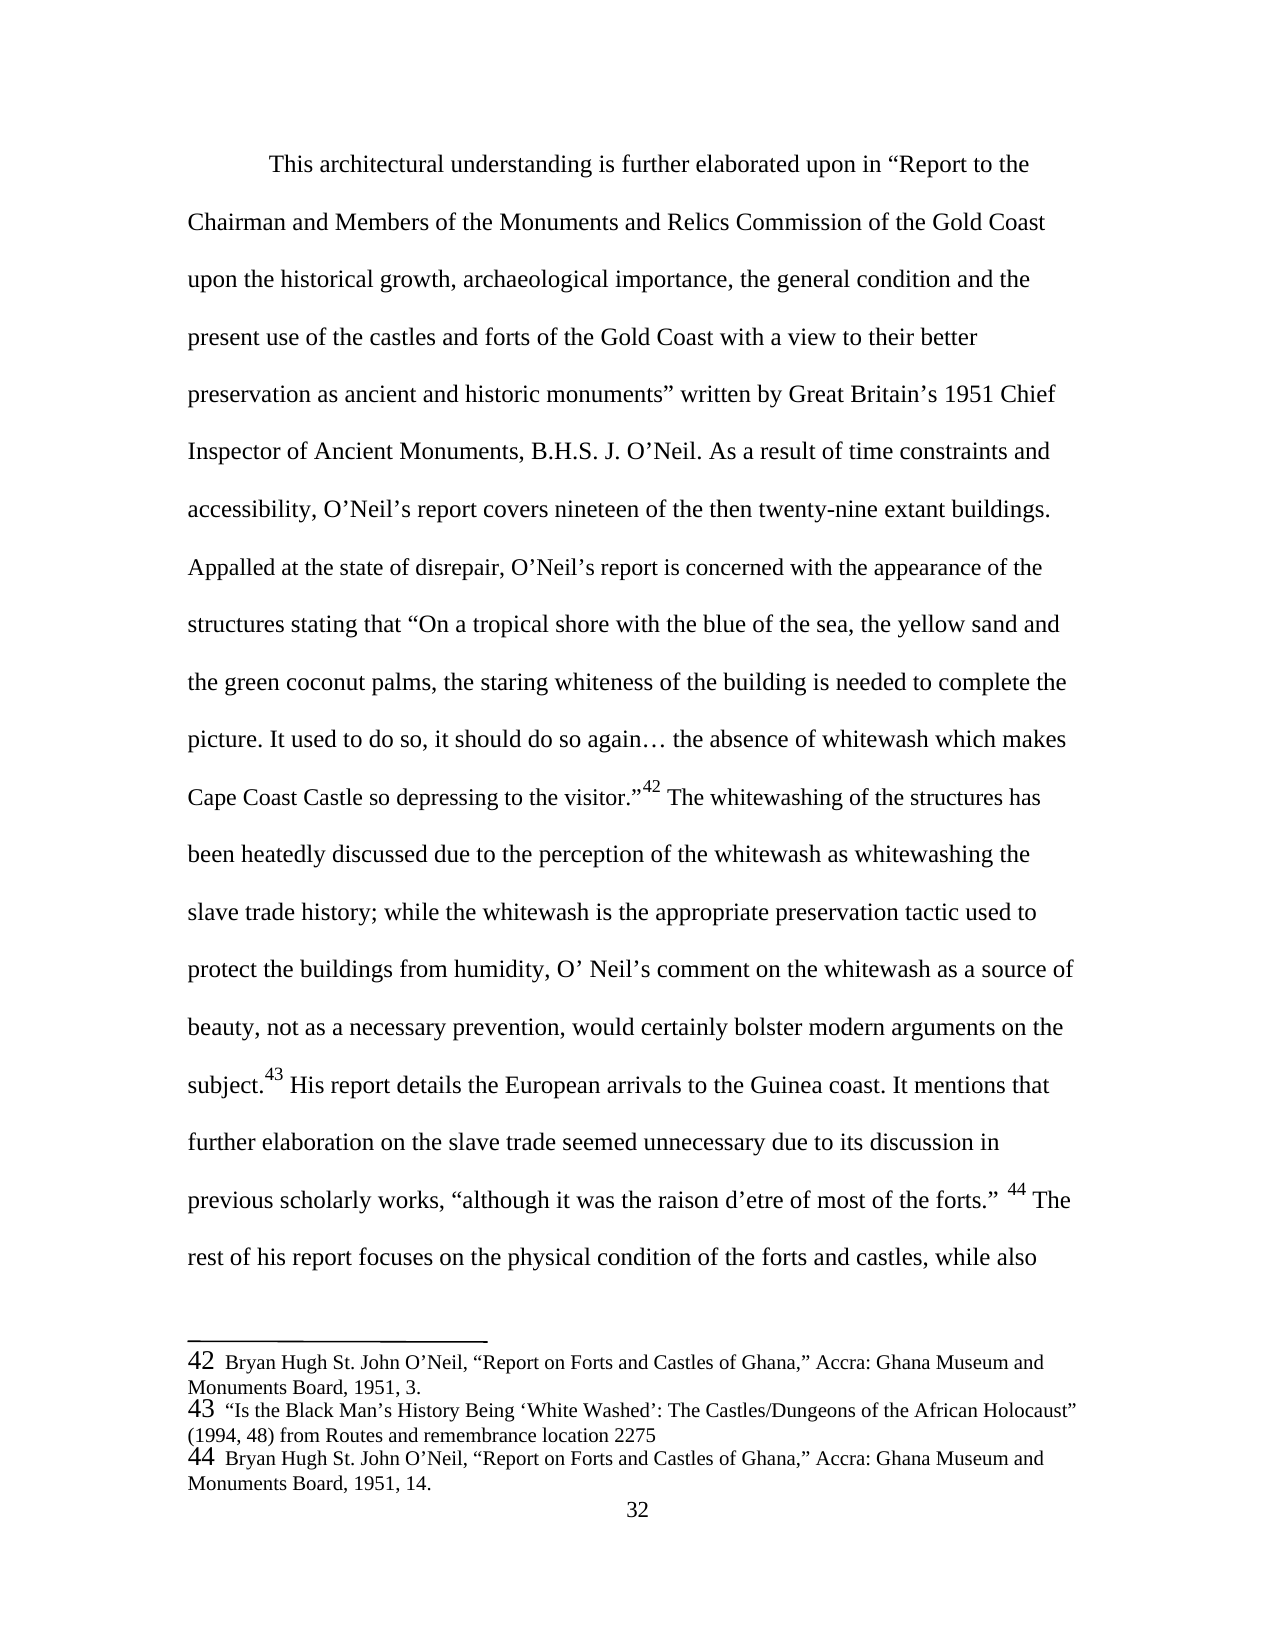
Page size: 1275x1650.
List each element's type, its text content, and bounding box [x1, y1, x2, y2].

text Monuments Board, 1951, 14. [187, 1472, 1125, 1494]
text Appalled at the state of disrepair, O’Neil’s report is concerned with the appearance of the [187, 553, 1125, 581]
text Chairman and Members of the Monuments and Relics Commission of the Gold Coast [187, 207, 1125, 236]
text further elaboration on the slave trade seemed unnecessary due to its discussion in [187, 1127, 1125, 1156]
list “Is the Black Man’s History Being ‘White Washed’: The Castles/Dungeons of the African Holocaust” [188, 1399, 1125, 1423]
text upon the historical growth, archaeological importance, the general condition and the [187, 264, 1125, 293]
text accessibility, O’Neil’s report covers nineteen of the then twenty-nine extant buildings. [187, 494, 1125, 523]
text Cape Coast Castle so depressing to the visitor.”42 The whitewashing of the structures has [187, 776, 1125, 812]
text subject.43 His report details the European arrivals to the Guinea coast. It mentions that [187, 1063, 1125, 1100]
text protect the buildings from humidity, O’ Neil’s comment on the whitewash as a source of [187, 954, 1125, 983]
text structures stating that “On a tropical shore with the blue of the sea, the yellow sand and [187, 609, 1125, 638]
text Monuments Board, 1951, 3. [187, 1377, 1125, 1399]
text picture. It used to do so, it should do so again… the absence of whitewash which makes [187, 724, 1125, 753]
text previous scholarly works, “although it was the raison d’etre of most of the forts.” 44 The [187, 1178, 1125, 1215]
text slave trade history; while the whitewash is the appropriate preservation tactic used to [187, 897, 1125, 926]
text (1994, 48) from Routes and remembrance location 2275 [187, 1424, 1125, 1447]
text beauty, not as a necessary prevention, would certainly bolster modern arguments on the [187, 1012, 1125, 1041]
text present use of the castles and forts of the Gold Coast with a view to their better [187, 322, 1125, 350]
text been heatedly discussed due to the perception of the whitewash as whitewashing the [187, 839, 1125, 868]
list Bryan Hugh St. John O’Neil, “Report on Forts and Castles of Ghana,” Accra: Ghana Museum and [188, 1447, 1125, 1471]
text preservation as ancient and historic monuments” written by Great Britain’s 1951 Chief [187, 379, 1125, 408]
list Bryan Hugh St. John O’Neil, “Report on Forts and Castles of Ghana,” Accra: Ghana Museum and [188, 1344, 1125, 1375]
text 32 [150, 1496, 1125, 1522]
text rest of his report focuses on the physical condition of the forts and castles, while also [187, 1242, 1125, 1271]
text the green coconut palms, the staring whiteness of the building is needed to complete the [187, 667, 1125, 696]
text Inspector of Ancient Monuments, B.H.S. J. O’Neil. As a result of time constraints and [187, 436, 1125, 465]
text This architectural understanding is further elaborated upon in “Report to the [269, 149, 1125, 178]
